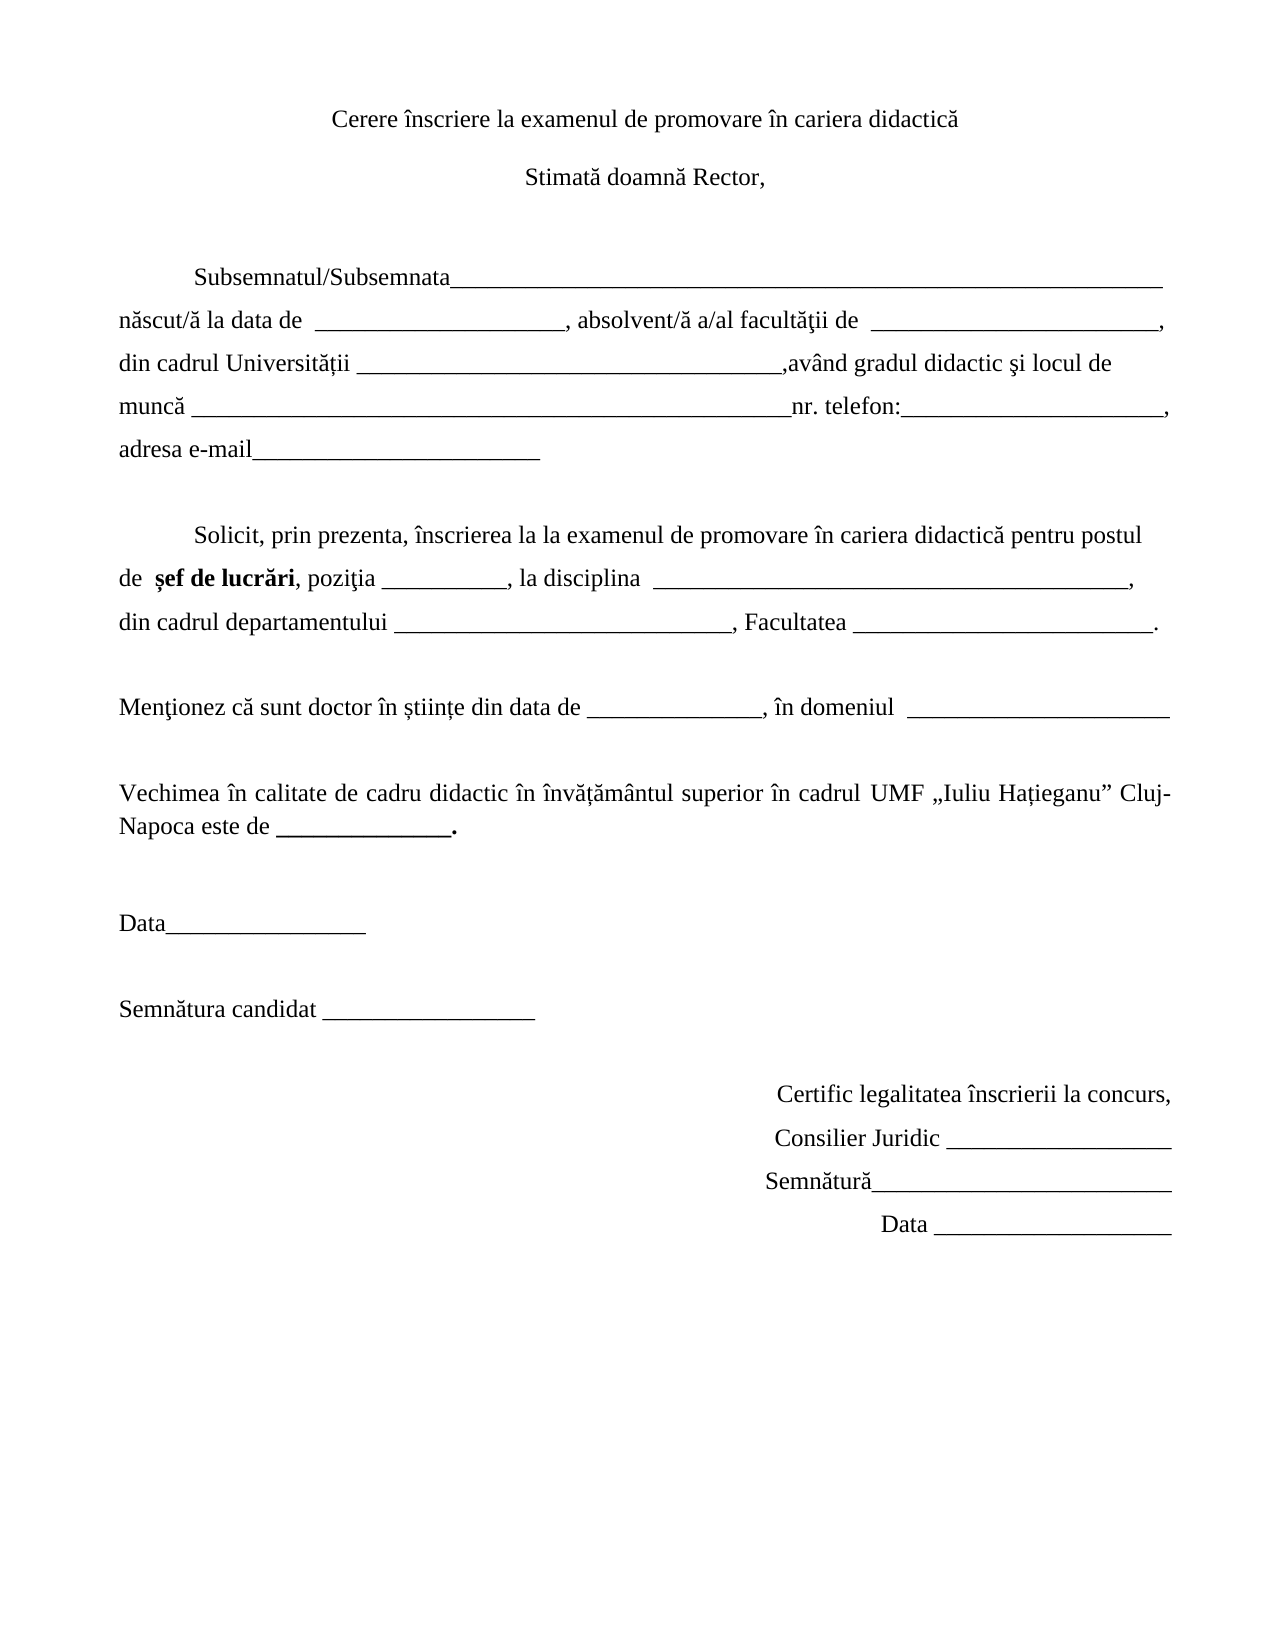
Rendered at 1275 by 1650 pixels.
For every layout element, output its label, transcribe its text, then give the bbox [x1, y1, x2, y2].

text Consilier Juridic __________________ [118, 1123, 1171, 1151]
text Menţionez că sunt doctor în științe din data de ______________, în domeniul _____________________ [118, 692, 1171, 721]
text Semnătura candidat _________________ [118, 994, 1171, 1023]
text Vechimea în calitate de cadru didactic în învățământul superior în cadrul UMF „Iuliu Hațieganu” Cluj-Napoca este de ______________. [118, 778, 1171, 840]
text Stimată doamnă Rector, [118, 162, 1171, 191]
text Semnătură________________________ [118, 1166, 1171, 1194]
text Subsemnatul/Subsemnata_________________________________________________________ născut/ă la data de ____________________, absolvent/ă a/al facultăţii de _______________________, din cadrul Universității __________________________________,având gradul didactic şi locul de muncă ________________________________________________nr. telefon:_____________________, adresa e-mail_______________________ [118, 219, 1171, 463]
text Data ___________________ [118, 1209, 1171, 1238]
text Solicit, prin prezenta, înscrierea la la examenul de promovare în cariera didactică pentru postul de șef de lucrări, poziţia __________, la disciplina ______________________________________, din cadrul departamentului ___________________________, Facultatea ________________________. [118, 520, 1171, 635]
text Cerere înscriere la examenul de promovare în cariera didactică [118, 104, 1171, 133]
text Certific legalitatea înscrierii la concurs, [118, 1079, 1171, 1108]
text Data________________ [118, 908, 1171, 937]
